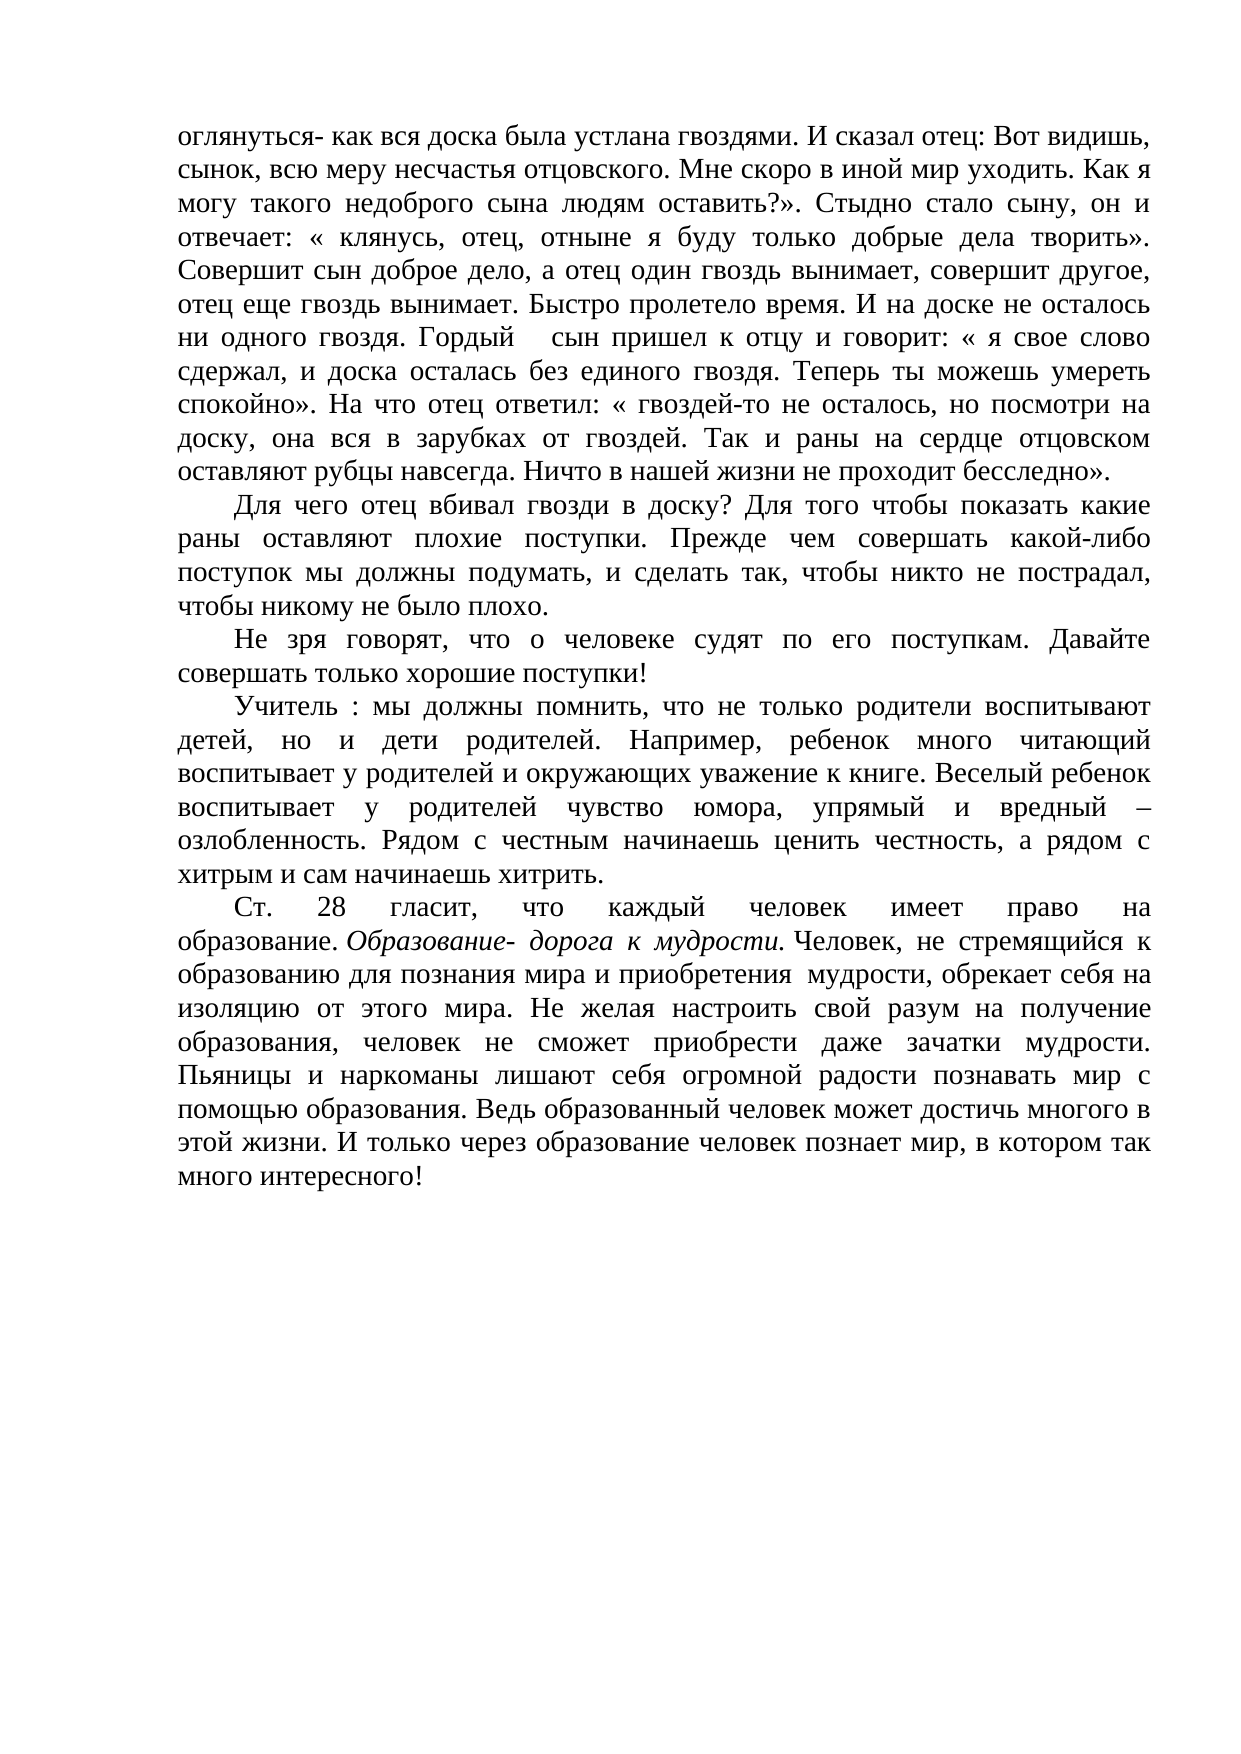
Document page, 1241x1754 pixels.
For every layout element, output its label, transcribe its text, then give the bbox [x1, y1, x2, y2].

text Не зря говорят, что о человеке судят по его поступкам. Давайте совершать только хорошие поступки! [177, 621, 1152, 688]
text Учитель : мы должны помнить, что не только родители воспитывают детей, но и дети родителей. Например, ребенок много читающий воспитывает у родителей и окружающих уважение к книге. Веселый ребенок воспитывает у родителей чувство юмора, упрямый и вредный – озлобленность. Рядом с честным начинаешь ценить честность, а рядом с хитрым и сам начинаешь хитрить. [177, 688, 1152, 889]
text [177, 118, 1152, 487]
text Для чего отец вбивал гвозди в доску? Для того чтобы показать какие раны оставляют плохие поступки. Прежде чем совершать какой-либо поступок мы должны подумать, и сделать так, чтобы никто не пострадал, чтобы никому не было плохо. [177, 487, 1152, 621]
text Ст. 28 гласит, что каждый человек имеет право на образование. Образование- дорога к мудрости. Человек, не стремящийся к образованию для познания мира и приобретения мудрости, обрекает себя на изоляцию от этого мира. Не желая настроить свой разум на получение образования, человек не сможет приобрести даже зачатки мудрости. Пьяницы и наркоманы лишают себя огромной радости познавать мир с помощью образования. Ведь образованный человек может достичь многого в этой жизни. И только через образование человек познает мир, в котором так много интересного! [177, 889, 1152, 1191]
